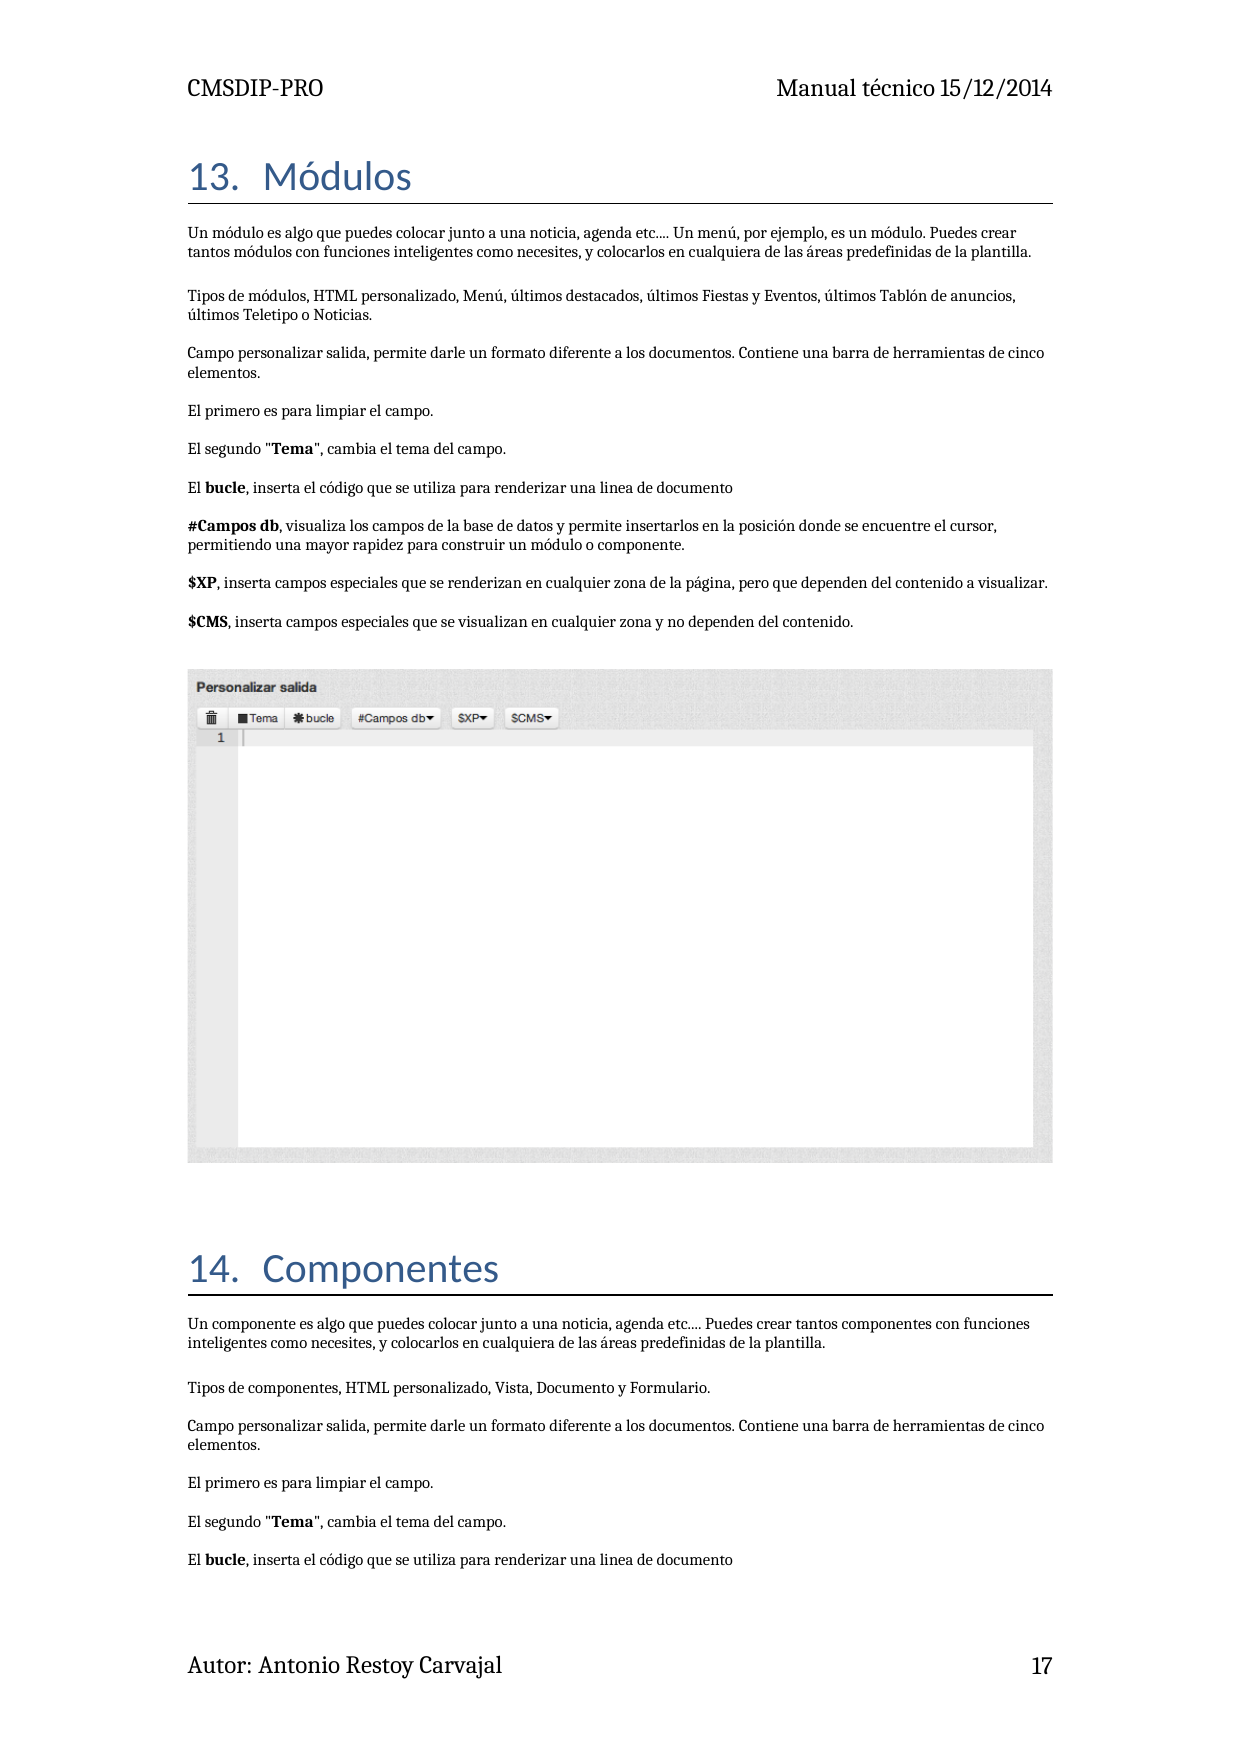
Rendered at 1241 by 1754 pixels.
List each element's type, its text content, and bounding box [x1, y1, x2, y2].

text El segundo "Tema", cambia el tema del campo. [187, 1512, 1053, 1531]
picture [187, 669, 1053, 1163]
text El segundo "Tema", cambia el tema del campo. [187, 440, 1053, 459]
text #Campos db, visualiza los campos de la base de datos y permite insertarlos en la posición donde se encuentre el cursor, permitiendo una mayor rapidez para construir un módulo o componente. [187, 516, 1053, 555]
text El bucle, inserta el código que se utiliza para renderizar una linea de documento [187, 1551, 1053, 1570]
text Tipos de módulos, HTML personalizado, Menú, últimos destacados, últimos Fiestas y Eventos, últimos Tablón de anuncios, últimos Teletipo o Noticias. [187, 286, 1053, 325]
subtitle Módulos [187, 150, 1053, 204]
text El primero es para limpiar el campo. [187, 1474, 1053, 1493]
text $XP, inserta campos especiales que se renderizan en cualquier zona de la página, pero que dependen del contenido a visualizar. [187, 574, 1053, 593]
text Tipos de componentes, HTML personalizado, Vista, Documento y Formulario. [187, 1378, 1053, 1397]
text El primero es para limpiar el campo. [187, 401, 1053, 421]
subtitle Componentes [187, 1242, 1053, 1296]
text Un módulo es algo que puedes colocar junto a una noticia, agenda etc.... Un menú, por ejemplo, es un módulo. Puedes crear tantos módulos con funciones inteligentes como necesites, y colocarlos en cualquiera de las áreas predefinidas de la plantilla. [187, 223, 1053, 261]
text Campo personalizar salida, permite darle un formato diferente a los documentos. Contiene una barra de herramientas de cinco elementos. [187, 344, 1053, 382]
text $CMS, inserta campos especiales que se visualizan en cualquier zona y no dependen del contenido. [187, 612, 1053, 631]
text El bucle, inserta el código que se utiliza para renderizar una linea de documento [187, 478, 1053, 497]
text Un componente es algo que puedes colocar junto a una noticia, agenda etc.... Puedes crear tantos componentes con funciones inteligentes como necesites, y colocarlos en cualquiera de las áreas predefinidas de la plantilla. [187, 1315, 1053, 1353]
text Campo personalizar salida, permite darle un formato diferente a los documentos. Contiene una barra de herramientas de cinco elementos. [187, 1416, 1053, 1455]
